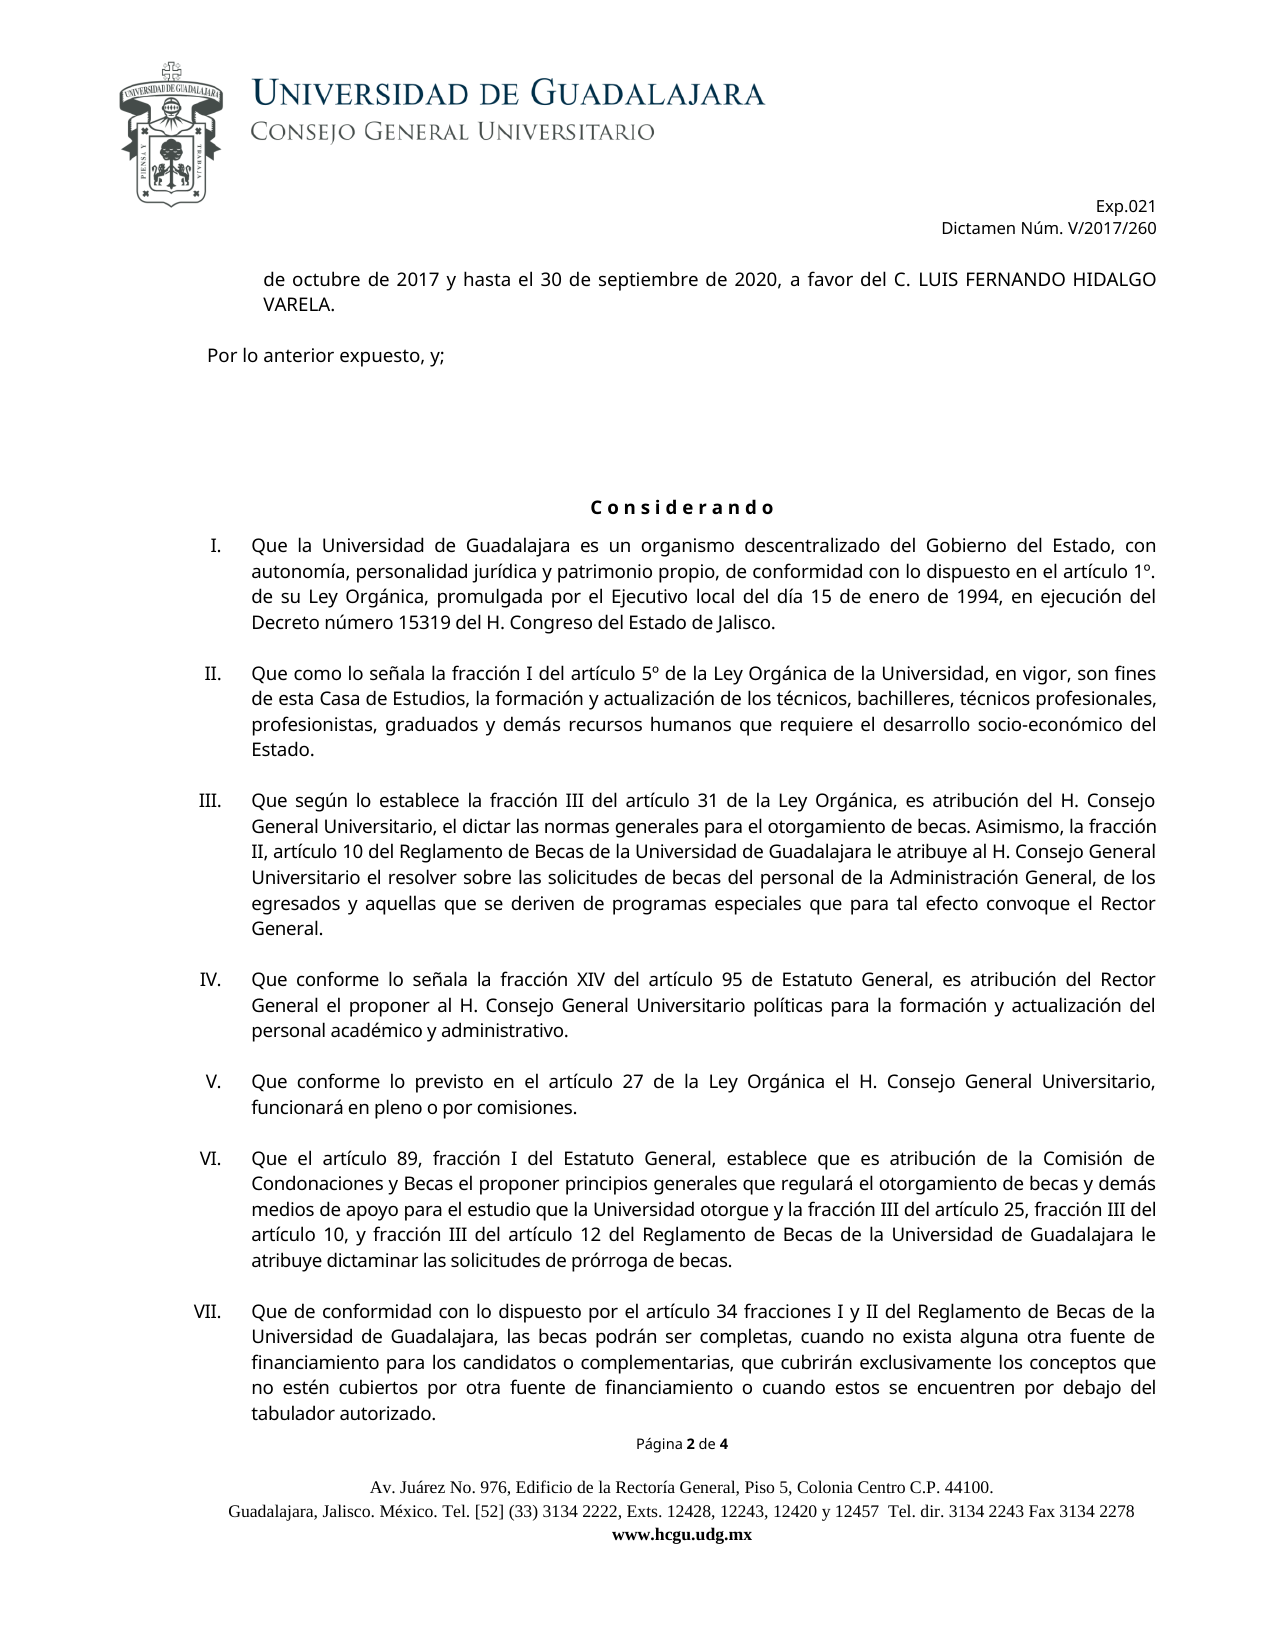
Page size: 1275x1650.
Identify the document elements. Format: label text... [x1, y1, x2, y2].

list Que la Universidad de Guadalajara es un organismo descentralizado del Gobierno del Estado, con autonomía, personalidad jurídica y patrimonio propio, de conformidad con lo dispuesto en el artículo 1º. de su Ley Orgánica, promulgada por el Ejecutivo local del día 15 de enero de 1994, en ejecución del Decreto número 15319 del H. Congreso del Estado de Jalisco. [222, 532, 1157, 634]
text C o n s i d e r a n d o [207, 494, 1157, 520]
list Que el artículo 89, fracción I del Estatuto General, establece que es atribución de la Comisión de Condonaciones y Becas el proponer principios generales que regulará el otorgamiento de becas y demás medios de apoyo para el estudio que la Universidad otorgue y la fracción III del artículo 25, fracción III del artículo 10, y fracción III del artículo 12 del Reglamento de Becas de la Universidad de Guadalajara le atribuye dictaminar las solicitudes de prórroga de becas. [222, 1145, 1157, 1273]
list Que de conformidad con lo dispuesto por el artículo 34 fracciones I y II del Reglamento de Becas de la Universidad de Guadalajara, las becas podrán ser completas, cuando no exista alguna otra fuente de financiamiento para los candidatos o complementarias, que cubrirán exclusivamente los conceptos que no estén cubiertos por otra fuente de financiamiento o cuando estos se encuentren por debajo del tabulador autorizado. [222, 1298, 1157, 1426]
list Que conforme lo señala la fracción XIV del artículo 95 de Estatuto General, es atribución del Rector General el proponer al H. Consejo General Universitario políticas para la formación y actualización del personal académico y administrativo. [222, 966, 1157, 1043]
list Que según lo establece la fracción III del artículo 31 de la Ley Orgánica, es atribución del H. Consejo General Universitario, el dictar las normas generales para el otorgamiento de becas. Asimismo, la fracción II, artículo 10 del Reglamento de Becas de la Universidad de Guadalajara le atribuye al H. Consejo General Universitario el resolver sobre las solicitudes de becas del personal de la Administración General, de los egresados y aquellas que se deriven de programas especiales que para tal efecto convoque el Rector General. [222, 788, 1157, 941]
text Por lo anterior expuesto, y; [207, 342, 1157, 368]
list Que conforme lo previsto en el artículo 27 de la Ley Orgánica el H. Consejo General Universitario, funcionará en pleno o por comisiones. [222, 1068, 1157, 1119]
list Que como lo señala la fracción I del artículo 5º de la Ley Orgánica de la Universidad, en vigor, son fines de esta Casa de Estudios, la formación y actualización de los técnicos, bachilleres, técnicos profesionales, profesionistas, graduados y demás recursos humanos que requiere el desarrollo socio-económico del Estado. [222, 660, 1157, 762]
picture [31, 1, 1275, 268]
